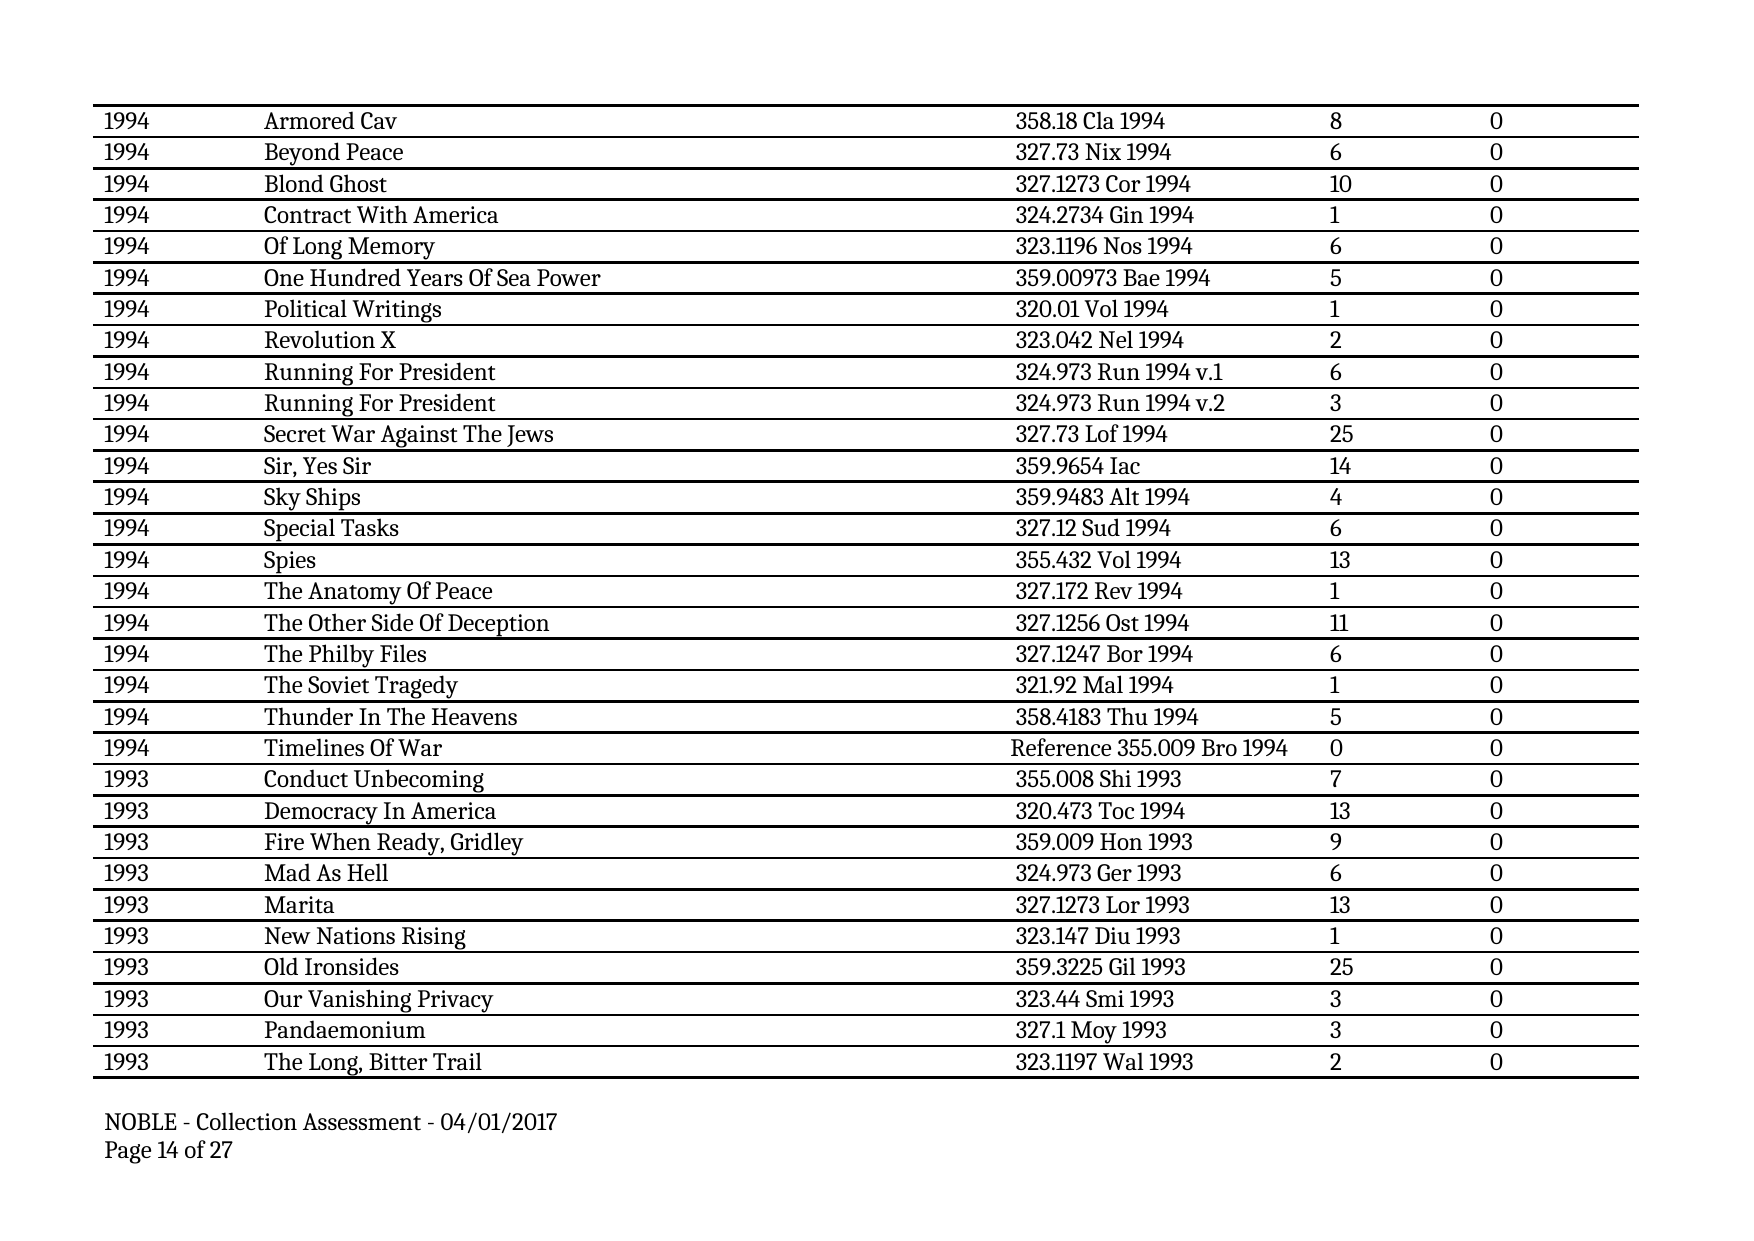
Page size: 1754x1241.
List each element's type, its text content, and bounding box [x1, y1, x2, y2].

table_cell 0 [1479, 765, 1638, 794]
table_cell Pandaemonium [253, 1016, 999, 1045]
table_cell 6 [1319, 358, 1478, 386]
table_cell 320.473 Toc 1994 [999, 797, 1319, 825]
table_cell 0 [1479, 734, 1638, 763]
table_cell 0 [1479, 358, 1638, 386]
table_cell 359.9654 Iac [999, 452, 1319, 480]
table_cell 10 [1319, 170, 1478, 198]
table_cell Thunder In The Heavens [253, 703, 999, 731]
table_cell 1 [1319, 922, 1478, 951]
table_cell Reference 355.009 Bro 1994 [999, 734, 1319, 763]
table_cell 5 [1319, 703, 1478, 731]
table_cell Secret War Against The Jews [253, 420, 999, 449]
table_cell 1994 [93, 201, 253, 229]
table_cell 1994 [93, 107, 253, 136]
table_cell 323.44 Smi 1993 [999, 985, 1319, 1013]
table_cell 327.1273 Cor 1994 [999, 170, 1319, 198]
table_cell 1994 [93, 138, 253, 167]
table_cell 11 [1319, 608, 1478, 637]
table_cell 0 [1479, 170, 1638, 198]
table_cell 355.432 Vol 1994 [999, 546, 1319, 574]
table_cell 324.973 Run 1994 v.1 [999, 358, 1319, 386]
table_cell Marita [253, 891, 999, 919]
table_cell 0 [1479, 703, 1638, 731]
table_cell 1993 [93, 922, 253, 951]
table_cell 0 [1479, 138, 1638, 167]
table_cell 1994 [93, 264, 253, 292]
table_cell 1994 [93, 703, 253, 731]
table_cell 2 [1319, 1047, 1478, 1076]
table_cell Our Vanishing Privacy [253, 985, 999, 1013]
table_cell 1 [1319, 671, 1478, 700]
table_cell 323.1197 Wal 1993 [999, 1047, 1319, 1076]
table_cell 7 [1319, 765, 1478, 794]
table_cell Mad As Hell [253, 859, 999, 888]
table_cell 5 [1319, 264, 1478, 292]
table_cell 0 [1479, 891, 1638, 919]
table_cell 324.2734 Gin 1994 [999, 201, 1319, 229]
table_cell 1994 [93, 295, 253, 324]
table_cell 359.9483 Alt 1994 [999, 483, 1319, 512]
table_cell Running For President [253, 358, 999, 386]
table_cell Contract With America [253, 201, 999, 229]
table_cell 6 [1319, 859, 1478, 888]
table_cell 13 [1319, 546, 1478, 574]
table_cell 0 [1479, 420, 1638, 449]
table_cell 1994 [93, 608, 253, 637]
table_cell 8 [1319, 107, 1478, 136]
table_cell 6 [1319, 515, 1478, 543]
table_cell 0 [1479, 326, 1638, 355]
table_cell 324.973 Ger 1993 [999, 859, 1319, 888]
table_cell One Hundred Years Of Sea Power [253, 264, 999, 292]
table_cell 323.042 Nel 1994 [999, 326, 1319, 355]
table_cell 1994 [93, 232, 253, 261]
table_cell 0 [1479, 797, 1638, 825]
table_cell The Soviet Tragedy [253, 671, 999, 700]
table_cell 1993 [93, 859, 253, 888]
table_cell 323.1196 Nos 1994 [999, 232, 1319, 261]
table_cell 1994 [93, 389, 253, 418]
table_cell The Anatomy Of Peace [253, 577, 999, 606]
table_cell 0 [1479, 640, 1638, 668]
table_cell Blond Ghost [253, 170, 999, 198]
table_cell 0 [1479, 1016, 1638, 1045]
table_cell 327.172 Rev 1994 [999, 577, 1319, 606]
table_cell 1994 [93, 734, 253, 763]
table_cell 327.12 Sud 1994 [999, 515, 1319, 543]
table_cell 323.147 Diu 1993 [999, 922, 1319, 951]
table_cell 0 [1479, 483, 1638, 512]
table_cell 1994 [93, 420, 253, 449]
table_cell 1994 [93, 326, 253, 355]
table_cell 0 [1479, 859, 1638, 888]
table_cell 0 [1319, 734, 1478, 763]
table_cell 0 [1479, 608, 1638, 637]
table_cell 1994 [93, 170, 253, 198]
table_cell 25 [1319, 953, 1478, 982]
table_cell 3 [1319, 985, 1478, 1013]
table_cell 1993 [93, 828, 253, 857]
table_cell 4 [1319, 483, 1478, 512]
table_cell 1994 [93, 640, 253, 668]
table_cell 0 [1479, 264, 1638, 292]
table_cell 3 [1319, 1016, 1478, 1045]
table_cell The Philby Files [253, 640, 999, 668]
table_cell Running For President [253, 389, 999, 418]
table_cell 320.01 Vol 1994 [999, 295, 1319, 324]
table_cell 0 [1479, 389, 1638, 418]
table_cell 0 [1479, 201, 1638, 229]
table_cell 1994 [93, 358, 253, 386]
table_cell 0 [1479, 295, 1638, 324]
table_cell 1 [1319, 577, 1478, 606]
table_cell 327.1247 Bor 1994 [999, 640, 1319, 668]
table_cell 359.00973 Bae 1994 [999, 264, 1319, 292]
table_cell Special Tasks [253, 515, 999, 543]
table_cell 321.92 Mal 1994 [999, 671, 1319, 700]
table_cell 13 [1319, 797, 1478, 825]
table_cell 6 [1319, 232, 1478, 261]
table_cell 0 [1479, 515, 1638, 543]
table_cell New Nations Rising [253, 922, 999, 951]
table_cell Old Ironsides [253, 953, 999, 982]
table_cell Sky Ships [253, 483, 999, 512]
table_cell 0 [1479, 953, 1638, 982]
table_cell 327.73 Lof 1994 [999, 420, 1319, 449]
table_cell Conduct Unbecoming [253, 765, 999, 794]
table_cell 327.73 Nix 1994 [999, 138, 1319, 167]
table_cell 1993 [93, 985, 253, 1013]
table_cell 1993 [93, 797, 253, 825]
table_cell Political Writings [253, 295, 999, 324]
table_cell 6 [1319, 138, 1478, 167]
table_cell 1994 [93, 577, 253, 606]
table_cell Armored Cav [253, 107, 999, 136]
table_cell 359.009 Hon 1993 [999, 828, 1319, 857]
table_cell The Other Side Of Deception [253, 608, 999, 637]
table_cell 0 [1479, 546, 1638, 574]
table_cell 327.1 Moy 1993 [999, 1016, 1319, 1045]
table_cell Spies [253, 546, 999, 574]
table_cell 327.1256 Ost 1994 [999, 608, 1319, 637]
table_cell 0 [1479, 577, 1638, 606]
table_cell Revolution X [253, 326, 999, 355]
table_cell Beyond Peace [253, 138, 999, 167]
table_cell 1994 [93, 452, 253, 480]
table_cell 1994 [93, 671, 253, 700]
table_cell 0 [1479, 985, 1638, 1013]
table_cell 1994 [93, 546, 253, 574]
table_cell 1994 [93, 483, 253, 512]
table_cell 1994 [93, 515, 253, 543]
table_cell 355.008 Shi 1993 [999, 765, 1319, 794]
table_cell 1 [1319, 201, 1478, 229]
table_cell Of Long Memory [253, 232, 999, 261]
table_cell 1 [1319, 295, 1478, 324]
table_cell 324.973 Run 1994 v.2 [999, 389, 1319, 418]
table_cell 358.18 Cla 1994 [999, 107, 1319, 136]
table_cell 25 [1319, 420, 1478, 449]
table_cell 358.4183 Thu 1994 [999, 703, 1319, 731]
table_cell 327.1273 Lor 1993 [999, 891, 1319, 919]
table_cell 0 [1479, 107, 1638, 136]
table_cell 2 [1319, 326, 1478, 355]
table_cell 1993 [93, 953, 253, 982]
table_cell 9 [1319, 828, 1478, 857]
table_cell 0 [1479, 671, 1638, 700]
table_cell 14 [1319, 452, 1478, 480]
table_cell 1993 [93, 1047, 253, 1076]
table_cell 0 [1479, 1047, 1638, 1076]
table_cell 0 [1479, 922, 1638, 951]
table_cell 0 [1479, 828, 1638, 857]
table_cell 3 [1319, 389, 1478, 418]
table_cell 13 [1319, 891, 1478, 919]
table_cell 359.3225 Gil 1993 [999, 953, 1319, 982]
table_cell Sir, Yes Sir [253, 452, 999, 480]
table_cell Democracy In America [253, 797, 999, 825]
table_cell 1993 [93, 891, 253, 919]
table_cell Fire When Ready, Gridley [253, 828, 999, 857]
table_cell 0 [1479, 452, 1638, 480]
table_cell 6 [1319, 640, 1478, 668]
table_cell Timelines Of War [253, 734, 999, 763]
table_cell 1993 [93, 1016, 253, 1045]
table_cell 0 [1479, 232, 1638, 261]
table_cell 1993 [93, 765, 253, 794]
table_cell The Long, Bitter Trail [253, 1047, 999, 1076]
